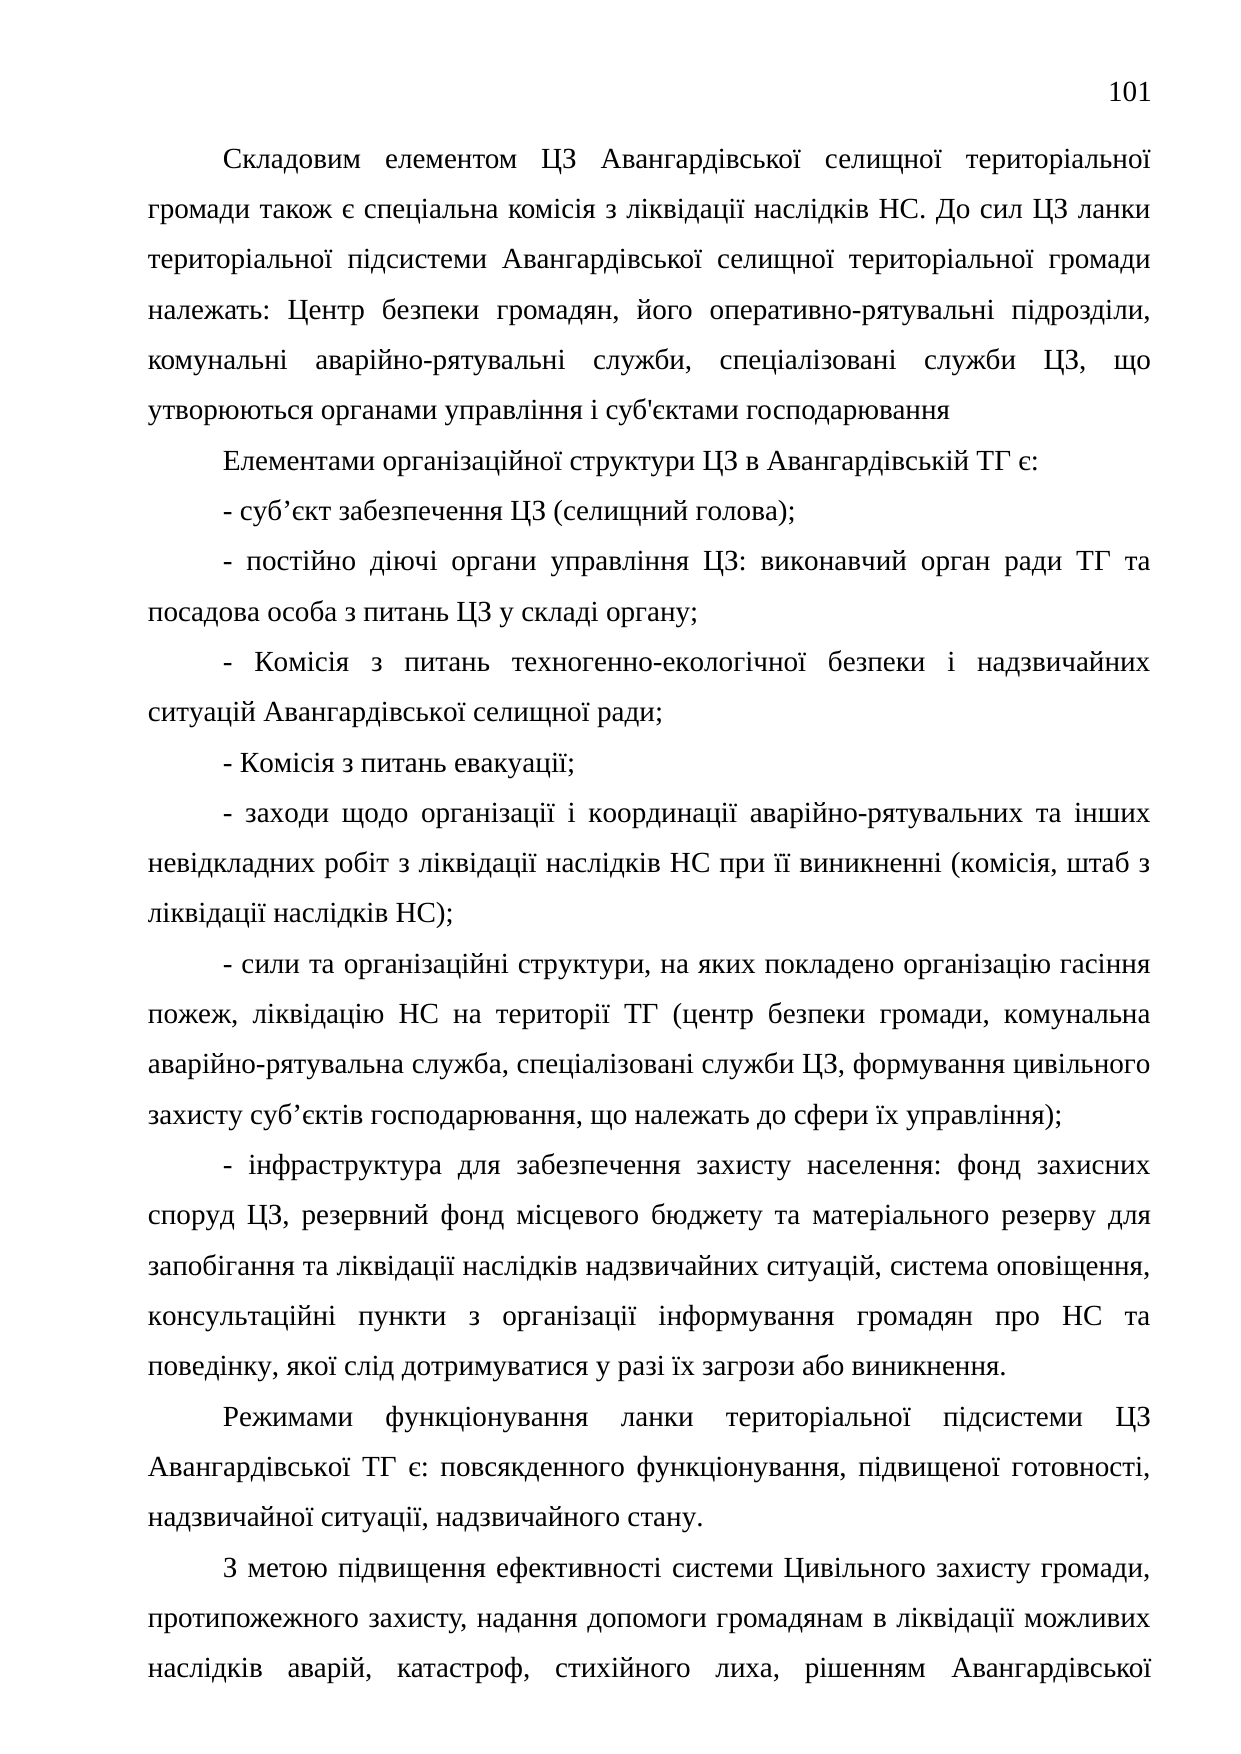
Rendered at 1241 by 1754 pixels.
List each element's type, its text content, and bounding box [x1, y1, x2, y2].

text - інфраструктура для забезпечення захисту населення: фонд захисних споруд ЦЗ, резервний фонд місцевого бюджету та матеріального резерву для запобігання та ліквідації наслідків надзвичайних ситуацій, система оповіщення, консультаційні пункти з організації інформування громадян про НС та поведінку, якої слід дотримуватися у разі їх загрози або виникнення. [148, 1147, 1152, 1382]
text - постійно діючі органи управління ЦЗ: виконавчий орган ради ТГ та посадова особа з питань ЦЗ у складі органу; [148, 543, 1152, 627]
text - заходи щодо організації і координації аварійно-рятувальних та інших невідкладних робіт з ліквідації наслідків НС при її виникненні (комісія, штаб з ліквідації наслідків НС); [148, 795, 1152, 929]
text Елементами організаційної структури ЦЗ в Авангардівській ТГ є: [148, 443, 1152, 476]
text - Комісія з питань техногенно-екологічної безпеки і надзвичайних ситуацій Авангардівської селищної ради; [148, 644, 1152, 728]
text - сили та організаційні структури, на яких покладено організацію гасіння пожеж, ліквідацію НС на території ТГ (центр безпеки громади, комунальна аварійно-рятувальна служба, спеціалізовані служби ЦЗ, формування цивільного захисту суб’єктів господарювання, що належать до сфери їх управління); [148, 946, 1152, 1130]
text Режимами функціонування ланки територіальної підсистеми ЦЗ Авангардівської ТГ є: повсякденного функціонування, підвищеної готовності, надзвичайної ситуації, надзвичайного стану. [148, 1399, 1152, 1533]
text - суб’єкт забезпечення ЦЗ (селищний голова); [148, 493, 1152, 527]
text Складовим елементом ЦЗ Авангардівської селищної територіальної громади також є спеціальна комісія з ліквідації наслідків НС. До сил ЦЗ ланки територіальної підсистеми Авангардівської селищної територіальної громади належать: Центр безпеки громадян, його оперативно-рятувальні підрозділи, комунальні аварійно-рятувальні служби, спеціалізовані служби ЦЗ, що утворюються органами управління і суб'єктами господарювання [148, 141, 1152, 426]
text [148, 1550, 1152, 1684]
text - Комісія з питань евакуації; [148, 745, 1152, 778]
